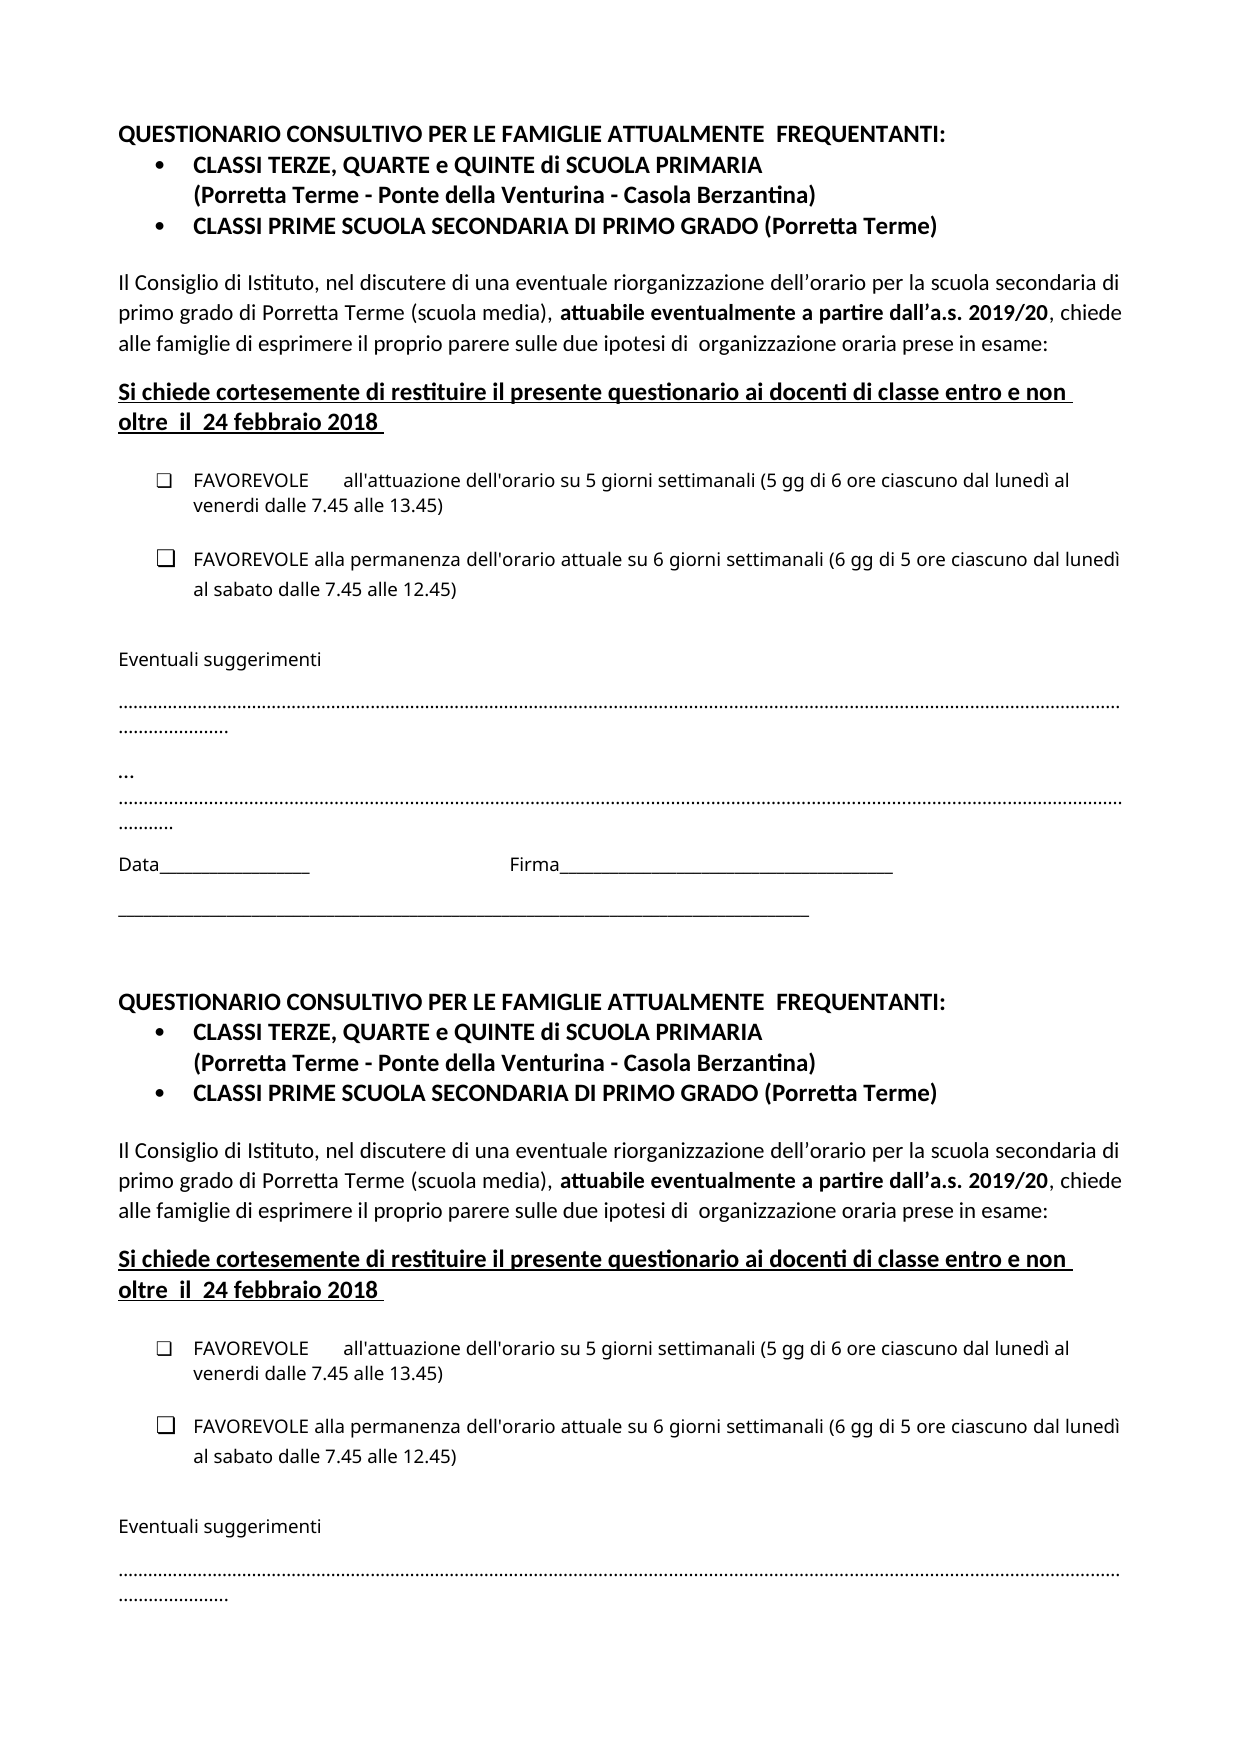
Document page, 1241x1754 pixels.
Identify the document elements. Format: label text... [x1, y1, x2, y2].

text Eventuali suggerimenti [118, 646, 1122, 672]
list FAVOREVOLE alla permanenza dell'orario attuale su 6 giorni settimanali (6 gg di 5 ore ciascuno dal lunedì al sabato dalle 7.45 alle 12.45) [156, 1411, 1122, 1469]
text QUESTIONARIO CONSULTIVO PER LE FAMIGLIE ATTUALMENTE FREQUENTANTI: [118, 986, 1122, 1016]
text Si chiede cortesemente di restituire il presente questionario ai docenti di classe entro e non oltre il 24 febbraio 2018 [118, 376, 1122, 437]
text …................................................................................................................................................................................................................... [118, 756, 1122, 835]
text Data__________________ Firma________________________________________ [118, 852, 1122, 877]
text QUESTIONARIO CONSULTIVO PER LE FAMIGLIE ATTUALMENTE FREQUENTANTI: [118, 118, 1122, 149]
list CLASSI TERZE, QUARTE e QUINTE di SCUOLA PRIMARIA [156, 1016, 1122, 1047]
text ………………………………………………………………………………..................................................................................................................................... [118, 688, 1122, 739]
list (Porretta Terme - Ponte della Venturina - Casola Berzantina) [193, 179, 1122, 210]
text ………………………………………………………………………………..................................................................................................................................... [118, 1556, 1122, 1607]
text Il Consiglio di Istituto, nel discutere di una eventuale riorganizzazione dell’orario per la scuola secondaria di primo grado di Porretta Terme (scuola media), attuabile eventualmente a partire dall’a.s. 2019/20, chiede alle famiglie di esprimere il proprio parere sulle due ipotesi di organizzazione oraria prese in esame: [118, 1136, 1122, 1224]
text Eventuali suggerimenti [118, 1514, 1122, 1539]
list FAVOREVOLE all'attuazione dell'orario su 5 giorni settimanali (5 gg di 6 ore ciascuno dal lunedì al venerdi dalle 7.45 alle 13.45) [156, 467, 1122, 518]
list CLASSI TERZE, QUARTE e QUINTE di SCUOLA PRIMARIA [156, 149, 1122, 179]
text Si chiede cortesemente di restituire il presente questionario ai docenti di classe entro e non oltre il 24 febbraio 2018 [118, 1243, 1122, 1304]
text ___________________________________________________________________________________ [118, 894, 1122, 919]
list CLASSI PRIME SCUOLA SECONDARIA DI PRIMO GRADO (Porretta Terme) [156, 210, 1122, 240]
list FAVOREVOLE all'attuazione dell'orario su 5 giorni settimanali (5 gg di 6 ore ciascuno dal lunedì al venerdi dalle 7.45 alle 13.45) [156, 1335, 1122, 1386]
list FAVOREVOLE alla permanenza dell'orario attuale su 6 giorni settimanali (6 gg di 5 ore ciascuno dal lunedì al sabato dalle 7.45 alle 12.45) [156, 544, 1122, 602]
list (Porretta Terme - Ponte della Venturina - Casola Berzantina) [193, 1047, 1122, 1077]
text Il Consiglio di Istituto, nel discutere di una eventuale riorganizzazione dell’orario per la scuola secondaria di primo grado di Porretta Terme (scuola media), attuabile eventualmente a partire dall’a.s. 2019/20, chiede alle famiglie di esprimere il proprio parere sulle due ipotesi di organizzazione oraria prese in esame: [118, 268, 1122, 357]
list CLASSI PRIME SCUOLA SECONDARIA DI PRIMO GRADO (Porretta Terme) [156, 1077, 1122, 1108]
